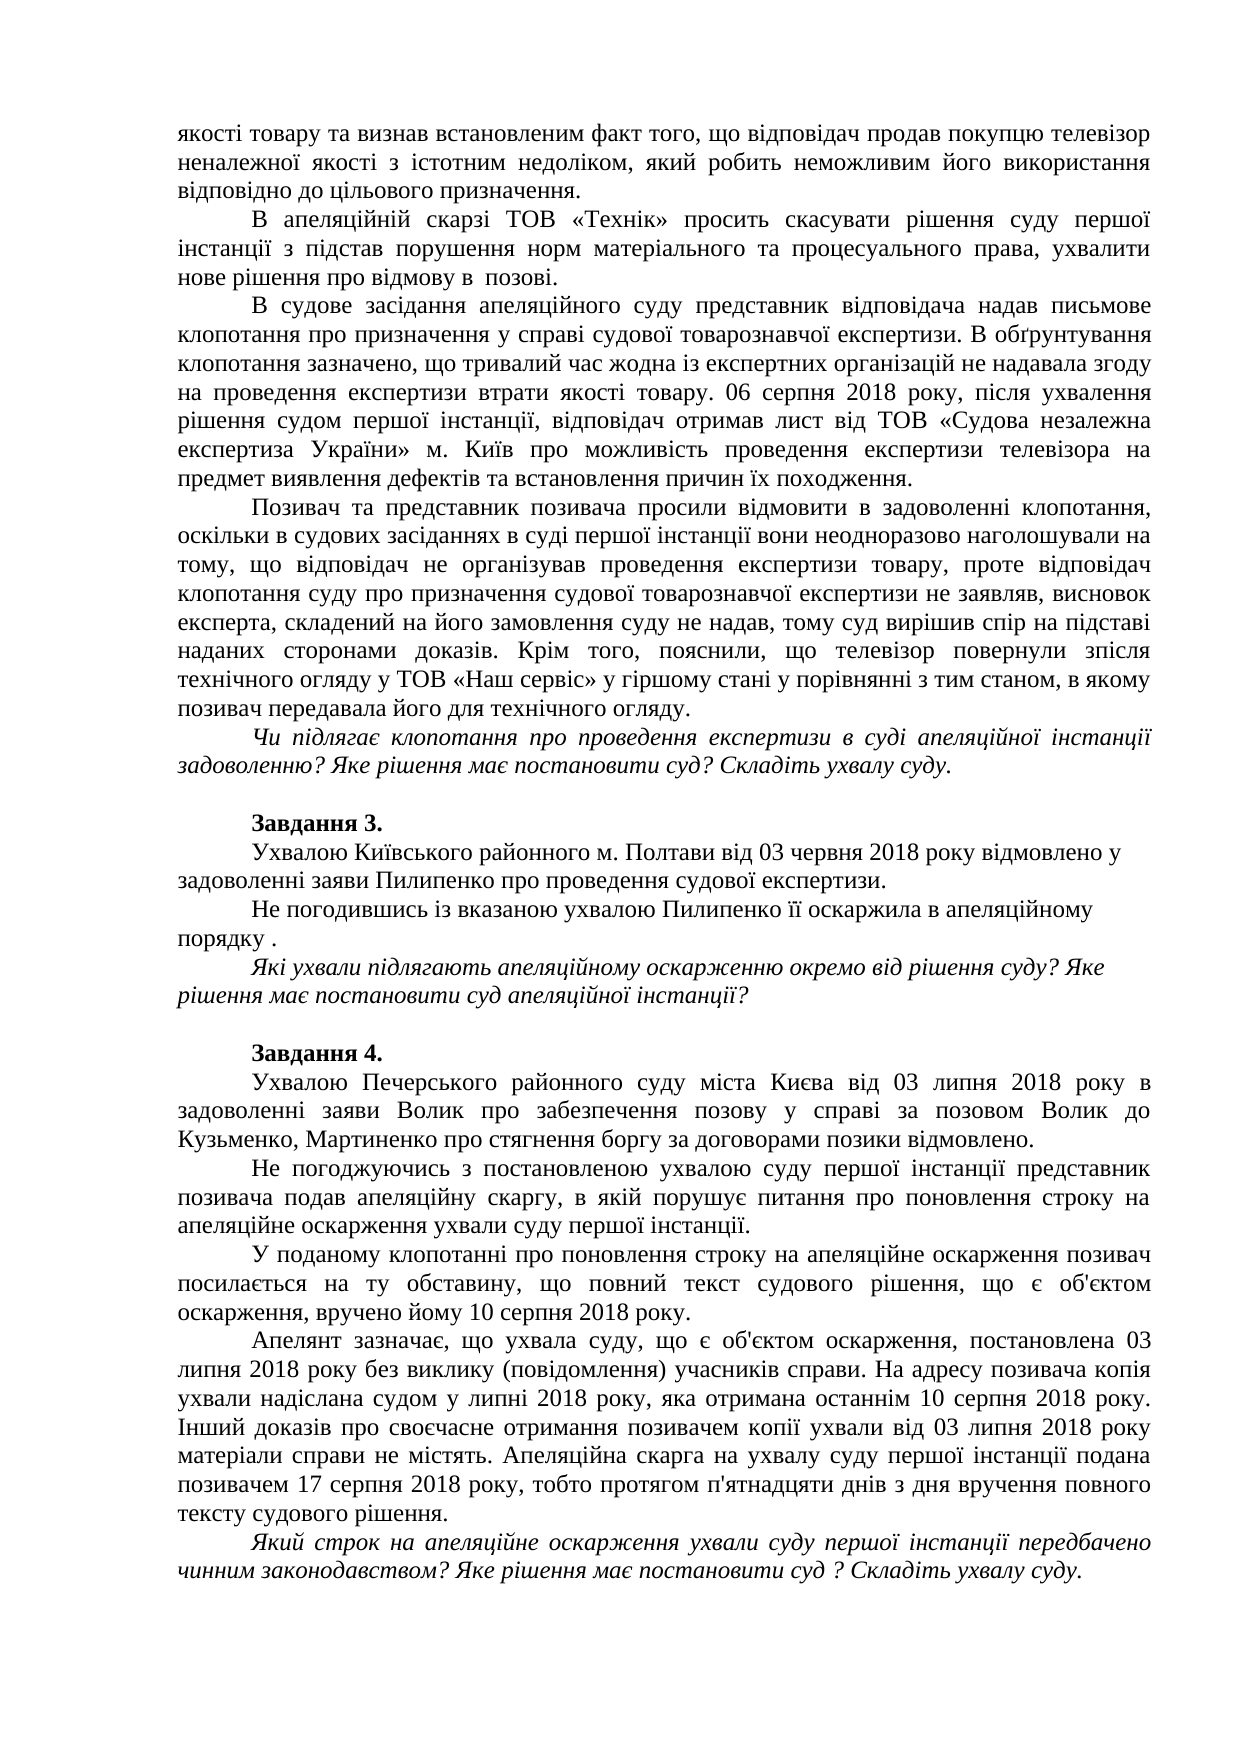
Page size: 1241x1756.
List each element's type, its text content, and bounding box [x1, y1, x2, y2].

subtitle Завдання 3. [251, 808, 1165, 837]
text Чи підлягає клопотання про проведення експертизи в суді апеляційної інстанції задоволенню? Яке рішення має постановити суд? Складіть ухвалу суду. [177, 722, 1152, 779]
text Ухвалою Київського районного м. Полтави від 03 червня 2018 року відмовлено у задоволенні заяви Пилипенко про проведення судової експертизи. [177, 837, 1152, 894]
text У поданому клопотанні про поновлення строку на апеляційне оскарження позивач посилається на ту обставину, що повний текст судового рішення, що є об'єктом оскарження, вручено йому 10 серпня 2018 року. [177, 1239, 1152, 1326]
text В апеляційній скарзі ТОВ «Технік» просить скасувати рішення суду першої інстанції з підстав порушення норм матеріального та процесуального права, ухвалити нове рішення про відмову в позові. [177, 204, 1152, 290]
text Який строк на апеляційне оскарження ухвали суду першої інстанції передбачено чинним законодавством? Яке рішення має постановити суд ? Складіть ухвалу суду. [177, 1527, 1152, 1584]
text Які ухвали підлягають апеляційному оскарженню окремо від рішення суду? Яке рішення має постановити суд апеляційної інстанції? [177, 952, 1152, 1009]
text Апелянт зазначає, що ухвала суду, що є об'єктом оскарження, постановлена 03 липня 2018 року без виклику (повідомлення) учасників справи. На адресу позивача копія ухвали надіслана судом у липні 2018 року, яка отримана останнім 10 серпня 2018 року. Інший доказів про своєчасне отримання позивачем копії ухвали від 03 липня 2018 року матеріали справи не містять. Апеляційна скарга на ухвалу суду першої інстанції подана позивачем 17 серпня 2018 року, тобто протягом п'ятнадцяти днів з дня вручення повного тексту судового рішення. [177, 1326, 1152, 1527]
text В судове засідання апеляційного суду представник відповідача надав письмове клопотання про призначення у справі судової товарознавчої експертизи. В обґрунтування клопотання зазначено, що тривалий час жодна із експертних організацій не надавала згоду на проведення експертизи втрати якості товару. 06 серпня 2018 року, після ухвалення рішення судом першої інстанції, відповідач отримав лист від ТОВ «Судова незалежна експертиза України» м. Київ про можливість проведення експертизи телевізора на предмет виявлення дефектів та встановлення причин їх походження. [177, 290, 1152, 492]
text Не погодившись із вказаною ухвалою Пилипенко її оскаржила в апеляційному порядку . [177, 894, 1152, 952]
text якості товару та визнав встановленим факт того, що відповідач продав покупцю телевізор неналежної якості з істотним недоліком, який робить неможливим його використання відповідно до цільового призначення. [177, 118, 1152, 204]
subtitle Завдання 4. [251, 1038, 1165, 1067]
text Позивач та представник позивача просили відмовити в задоволенні клопотання, оскільки в судових засіданнях в суді першої інстанції вони неодноразово наголошували на тому, що відповідач не організував проведення експертизи товару, проте відповідач клопотання суду про призначення судової товарознавчої експертизи не заявляв, висновок експерта, складений на його замовлення суду не надав, тому суд вирішив спір на підставі наданих сторонами доказів. Крім того, пояснили, що телевізор повернули зпісля технічного огляду у ТОВ «Наш сервіс» у гіршому стані у порівнянні з тим станом, в якому позивач передавала його для технічного огляду. [177, 492, 1152, 722]
text Не погоджуючись з постановленою ухвалою суду першої інстанції представник позивача подав апеляційну скаргу, в якій порушує питання про поновлення строку на апеляційне оскарження ухвали суду першої інстанції. [177, 1153, 1151, 1239]
text Ухвалою Печерського районного суду міста Києва від 03 липня 2018 року в задоволенні заяви Волик про забезпечення позову у справі за позовом Волик до Кузьменко, Мартиненко про стягнення боргу за договорами позики відмовлено. [177, 1067, 1152, 1153]
